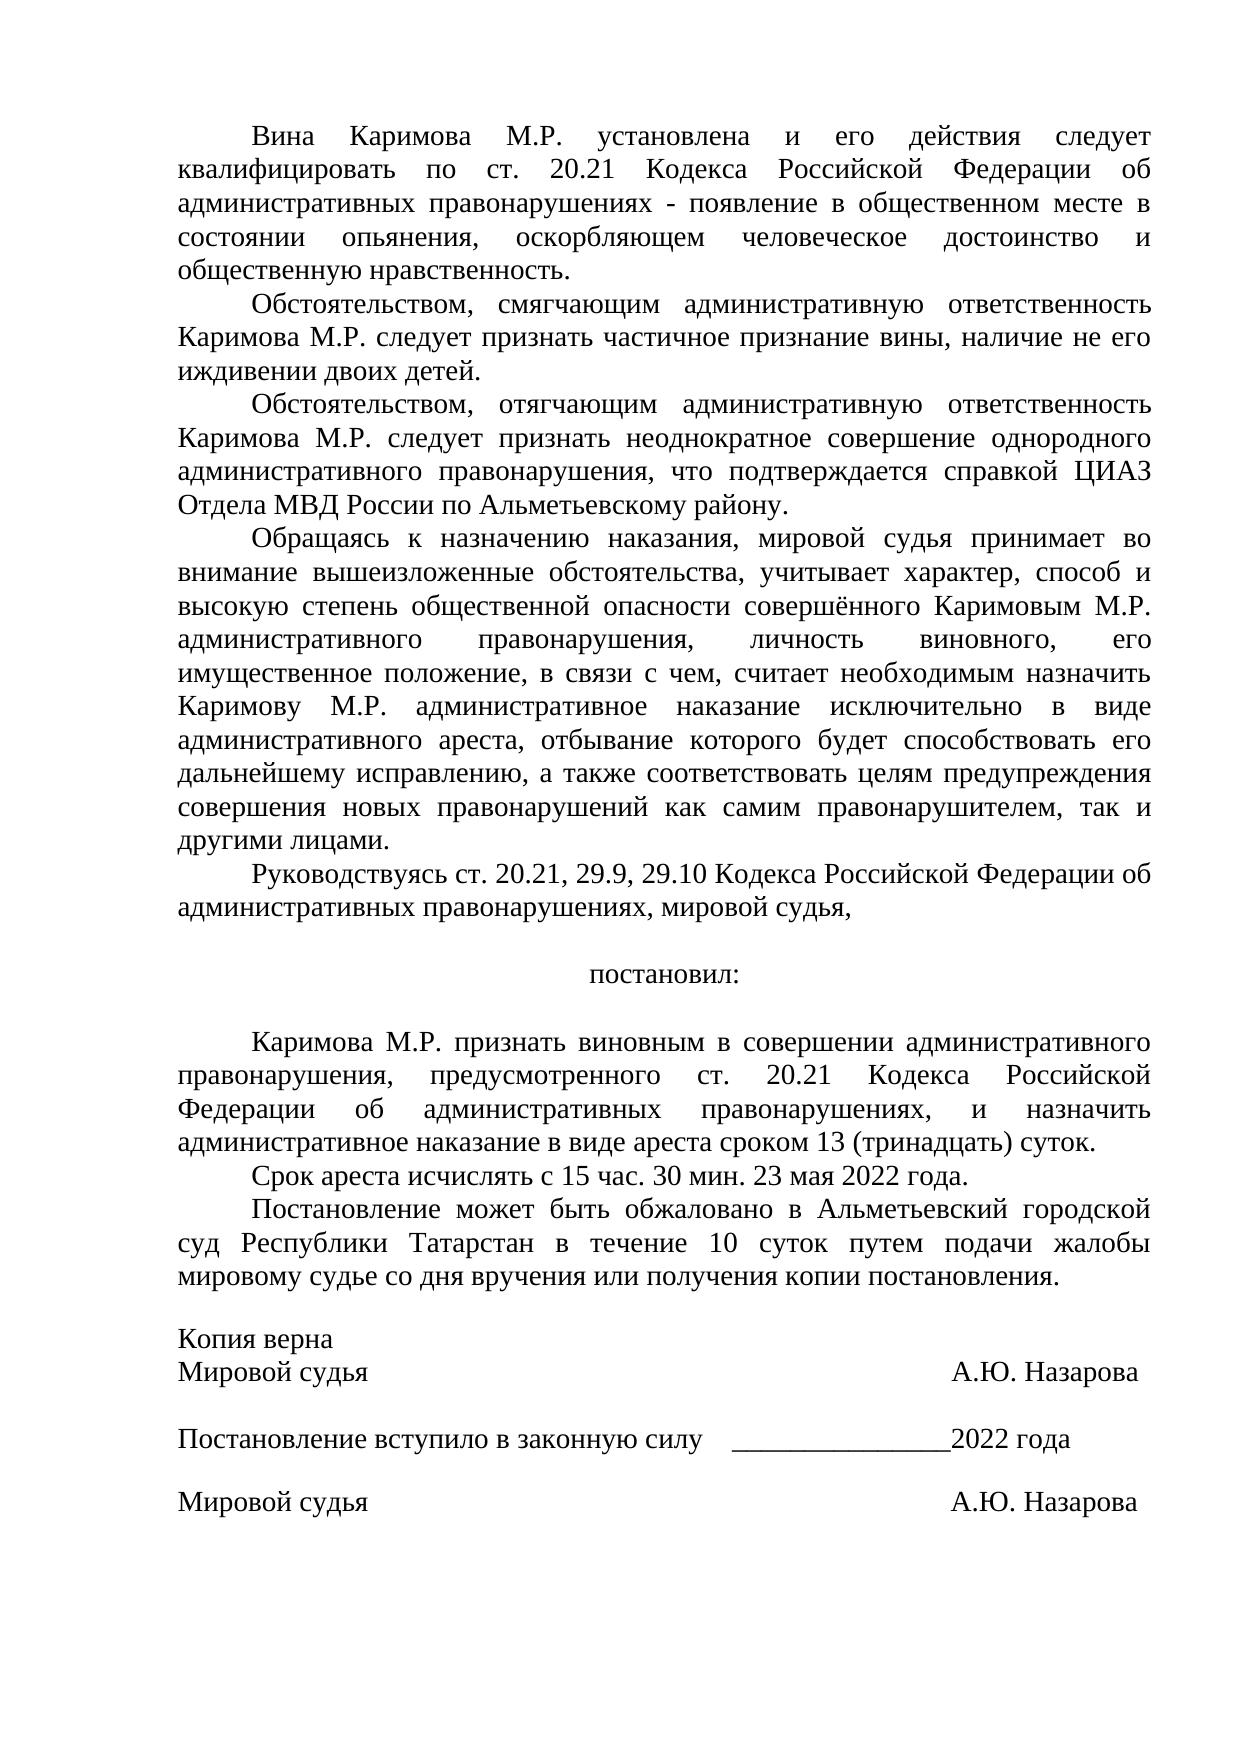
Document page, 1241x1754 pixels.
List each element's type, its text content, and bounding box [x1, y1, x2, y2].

text Обстоятельством, смягчающим административную ответственность Каримова М.Р. следует признать частичное признание вины, наличие не его иждивении двоих детей. [177, 286, 1152, 386]
text Обращаясь к назначению наказания, мировой судья принимает во внимание вышеизложенные обстоятельства, учитывает характер, способ и высокую степень общественной опасности совершённого Каримовым М.Р. административного правонарушения, личность виновного, его имущественное положение, в связи с чем, считает необходимым назначить Каримову М.Р. административное наказание исключительно в виде административного ареста, отбывание которого будет способствовать его дальнейшему исправлению, а также соответствовать целям предупреждения совершения новых правонарушений как самим правонарушителем, так и другими лицами. [177, 521, 1152, 856]
text постановил: [177, 957, 1152, 990]
text Обстоятельством, отягчающим административную ответственность Каримова М.Р. следует признать неоднократное совершение однородного административного правонарушения, что подтверждается справкой ЦИАЗ Отдела МВД России по Альметьевскому району. [177, 386, 1152, 521]
text Мировой судья А.Ю. Назарова [177, 1484, 1152, 1517]
text Руководствуясь ст. 20.21, 29.9, 29.10 Кодекса Российской Федерации об административных правонарушениях, мировой судья, [177, 856, 1152, 923]
text Постановление может быть обжаловано в Альметьевский городской суд Республики Татарстан в течение 10 суток путем подачи жалобы мировому судье со дня вручения или получения копии постановления. [177, 1191, 1152, 1292]
text Срок ареста исчислять с 15 час. 30 мин. 23 мая 2022 года. [177, 1158, 1152, 1191]
text Каримова М.Р. признать виновным в совершении административного правонарушения, предусмотренного ст. 20.21 Кодекса Российской Федерации об административных правонарушениях, и назначить административное наказание в виде ареста сроком 13 (тринадцать) суток. [177, 1024, 1152, 1158]
text Постановление вступило в законную силу _______________2022 года [177, 1421, 1152, 1455]
text Вина Каримова М.Р. установлена и его действия следует квалифицировать по ст. 20.21 Кодекса Российской Федерации об административных правонарушениях - появление в общественном месте в состоянии опьянения, оскорбляющем человеческое достоинство и общественную нравственность. [177, 118, 1152, 286]
text Мировой судья А.Ю. Назарова [177, 1354, 1152, 1388]
text Копия верна [177, 1321, 1152, 1354]
